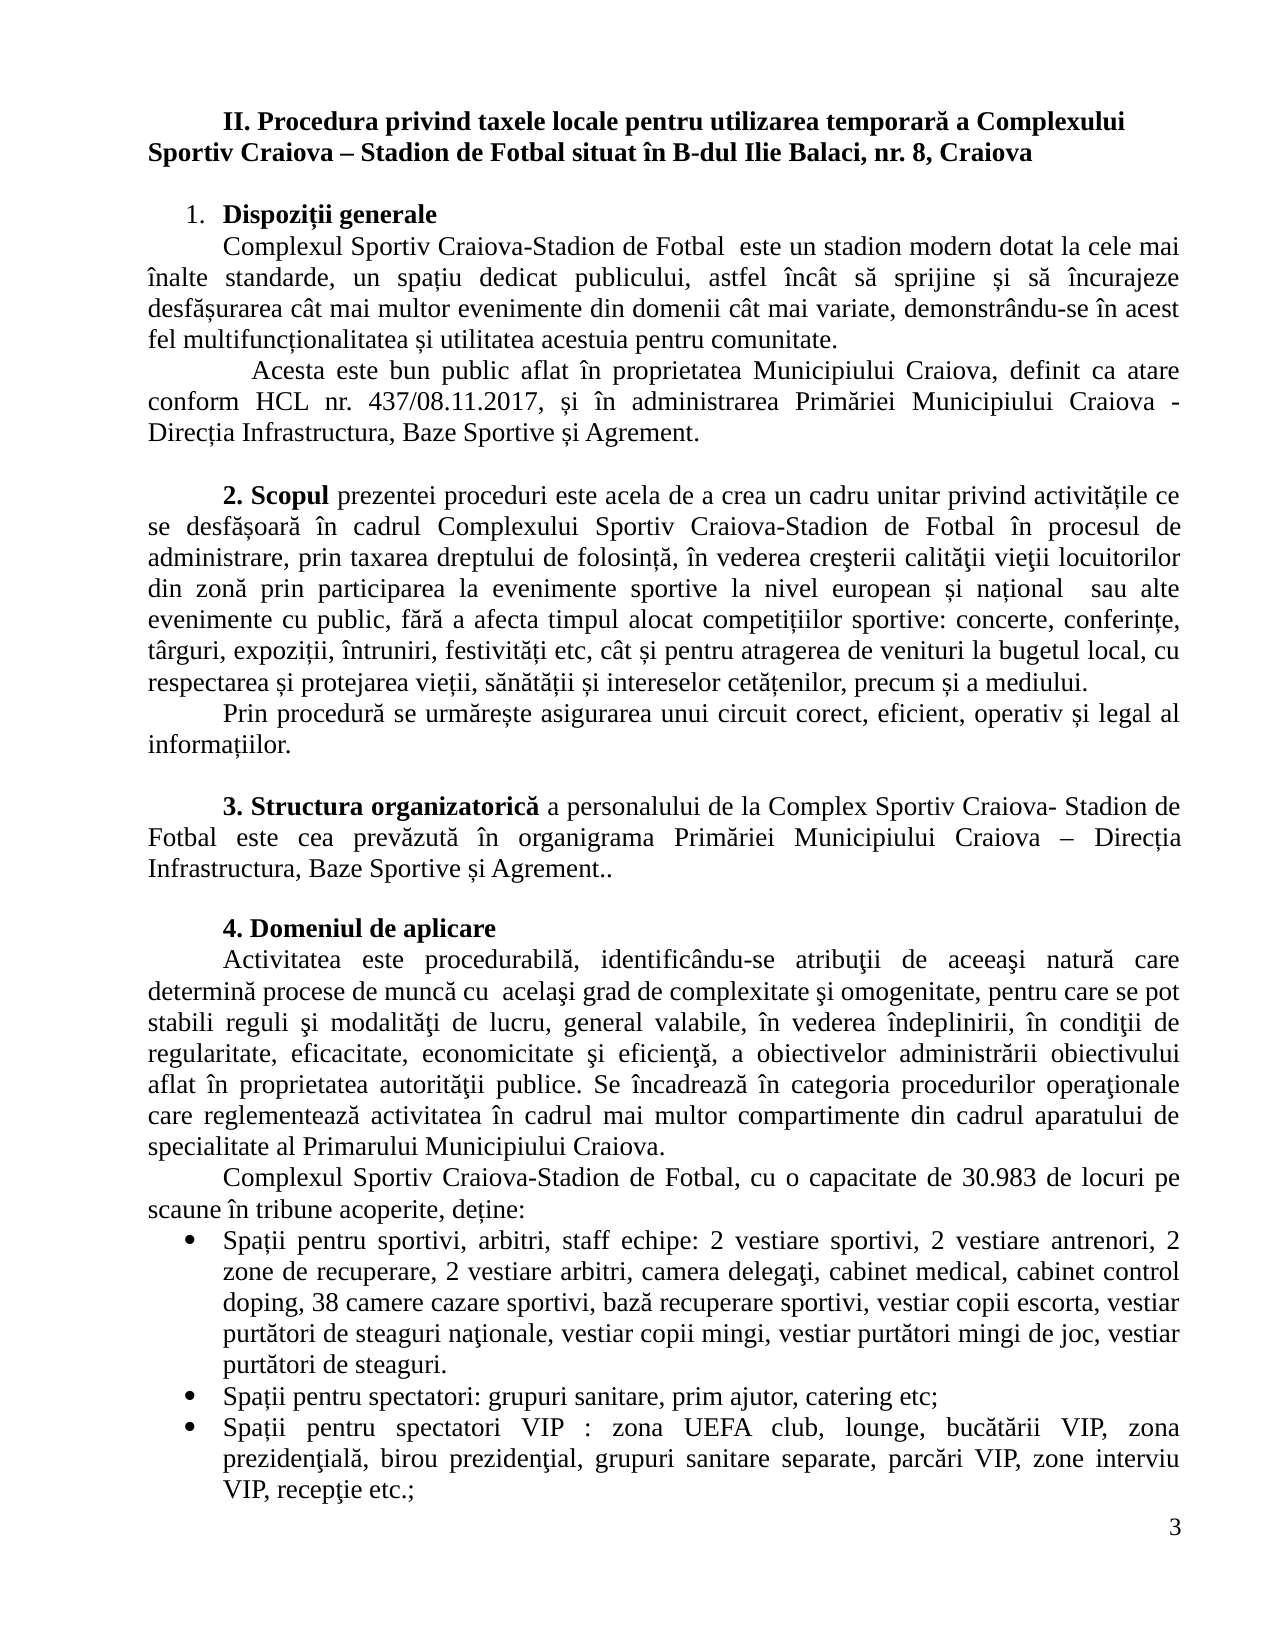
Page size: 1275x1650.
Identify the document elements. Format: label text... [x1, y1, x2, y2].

list Dispoziții generale [185, 198, 1181, 229]
text Activitatea este procedurabilă, identificându-se atribuţii de aceeaşi natură care determină procese de muncă cu acelaşi grad de complexitate şi omogenitate, pentru care se pot stabili reguli şi modalităţi de lucru, general valabile, în vederea îndeplinirii, în condiţii de regularitate, eficacitate, economicitate şi eficienţă, a obiectivelor administrării obiectivului aflat în proprietatea autorităţii publice. Se încadrează în categoria procedurilor operaţionale care reglementează activitatea în cadrul mai multor compartimente din cadrul aparatului de specialitate al Primarului Municipiului Craiova. [148, 943, 1181, 1162]
text 4. Domeniul de aplicare [148, 912, 1181, 943]
list Spații pentru spectatori: grupuri sanitare, prim ajutor, catering etc; [185, 1380, 1181, 1411]
text Prin procedură se urmărește asigurarea unui circuit corect, eficient, operativ și legal al informațiilor. [148, 697, 1181, 759]
text II. Procedura privind taxele locale pentru utilizarea temporară a Complexului Sportiv Craiova – Stadion de Fotbal situat în B-dul Ilie Balaci, nr. 8, Craiova [148, 105, 1181, 167]
text 3. Structura organizatorică a personalului de la Complex Sportiv Craiova- Stadion de Fotbal este cea prevăzută în organigrama Primăriei Municipiului Craiova – Direcția Infrastructura, Baze Sportive și Agrement.. [148, 790, 1181, 884]
list Spații pentru spectatori VIP : zona UEFA club, lounge, bucătării VIP, zona prezidenţială, birou prezidenţial, grupuri sanitare separate, parcări VIP, zone interviu VIP, recepţie etc.; [185, 1411, 1181, 1504]
text Acesta este bun public aflat în proprietatea Municipiului Craiova, definit ca atare conform HCL nr. 437/08.11.2017, și în administrarea Primăriei Municipiului Craiova - Direcția Infrastructura, Baze Sportive și Agrement. [148, 354, 1181, 448]
text Complexul Sportiv Craiova-Stadion de Fotbal este un stadion modern dotat la cele mai înalte standarde, un spațiu dedicat publicului, astfel încât să sprijine și să încurajeze desfășurarea cât mai multor evenimente din domenii cât mai variate, demonstrându-se în acest fel multifuncționalitatea și utilitatea acestuia pentru comunitate. [148, 229, 1181, 354]
list Spații pentru sportivi, arbitri, staff echipe: 2 vestiare sportivi, 2 vestiare antrenori, 2 zone de recuperare, 2 vestiare arbitri, camera delegaţi, cabinet medical, cabinet control doping, 38 camere cazare sportivi, bază recuperare sportivi, vestiar copii escorta, vestiar purtători de steaguri naţionale, vestiar copii mingi, vestiar purtători mingi de joc, vestiar purtători de steaguri. [185, 1224, 1181, 1380]
text Complexul Sportiv Craiova-Stadion de Fotbal, cu o capacitate de 30.983 de locuri pe scaune în tribune acoperite, deține: [148, 1162, 1181, 1224]
text 2. Scopul prezentei proceduri este acela de a crea un cadru unitar privind activitățile ce se desfășoară în cadrul Complexului Sportiv Craiova-Stadion de Fotbal în procesul de administrare, prin taxarea dreptului de folosință, în vederea creşterii calităţii vieţii locuitorilor din zonă prin participarea la evenimente sportive la nivel european și național sau alte evenimente cu public, fără a afecta timpul alocat competițiilor sportive: concerte, conferințe, târguri, expoziții, întruniri, festivități etc, cât și pentru atragerea de venituri la bugetul local, cu respectarea și protejarea vieții, sănătății și intereselor cetățenilor, precum și a mediului. [148, 479, 1181, 697]
